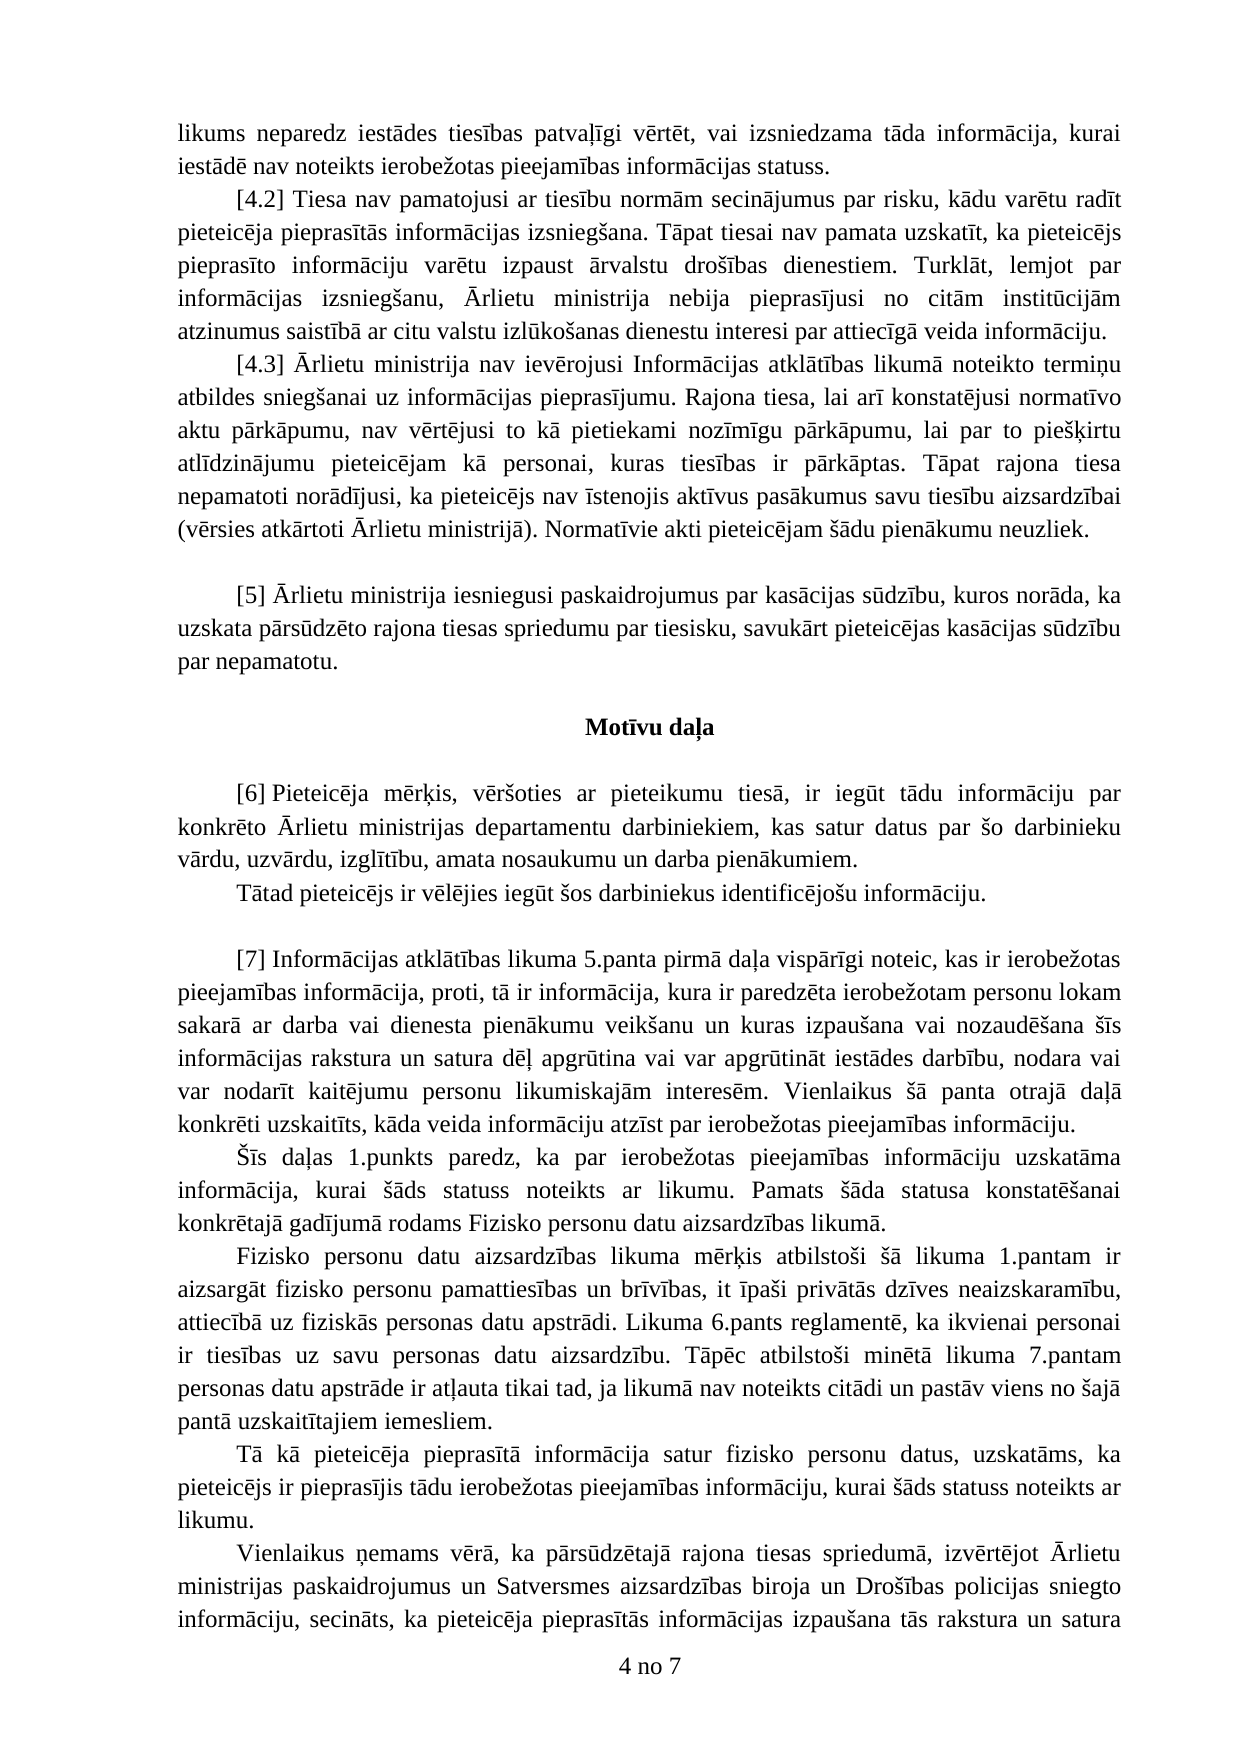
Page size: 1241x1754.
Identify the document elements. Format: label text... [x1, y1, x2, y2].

text [4.3] Ārlietu ministrija nav ievērojusi Informācijas atklātības likumā noteikto termiņu atbildes sniegšanai uz informācijas pieprasījumu. Rajona tiesa, lai arī konstatējusi normatīvo aktu pārkāpumu, nav vērtējusi to kā pietiekami nozīmīgu pārkāpumu, lai par to piešķirtu atlīdzinājumu pieteicējam kā personai, kuras tiesības ir pārkāptas. Tāpat rajona tiesa nepamatoti norādījusi, ka pieteicējs nav īstenojis aktīvus pasākumus savu tiesību aizsardzībai (vērsies atkārtoti Ārlietu ministrijā). Normatīvie akti pieteicējam šādu pienākumu neuzliek. [177, 349, 1122, 543]
text Tātad pieteicējs ir vēlējies iegūt šos darbiniekus identificējošu informāciju. [177, 878, 1122, 906]
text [177, 1538, 1122, 1633]
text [177, 118, 1122, 180]
text Fizisko personu datu aizsardzības likuma mērķis atbilstoši šā likuma 1.pantam ir aizsargāt fizisko personu pamattiesības un brīvības, it īpaši privātās dzīves neaizskaramību, attiecībā uz fiziskās personas datu apstrādi. Likuma 6.pants reglamentē, ka ikvienai personai ir tiesības uz savu personas datu aizsardzību. Tāpēc atbilstoši minētā likuma 7.pantam personas datu apstrāde ir atļauta tikai tad, ja likumā nav noteikts citādi un pastāv viens no šajā pantā uzskaitītajiem iemesliem. [177, 1241, 1122, 1435]
text [6] Pieteicēja mērķis, vēršoties ar pieteikumu tiesā, ir iegūt tādu informāciju par konkrēto Ārlietu ministrijas departamentu darbiniekiem, kas satur datus par šo darbinieku vārdu, uzvārdu, izglītību, amata nosaukumu un darba pienākumiem. [177, 778, 1122, 873]
text [7] Informācijas atklātības likuma 5.panta pirmā daļa vispārīgi noteic, kas ir ierobežotas pieejamības informācija, proti, tā ir informācija, kura ir paredzēta ierobežotam personu lokam sakarā ar darba vai dienesta pienākumu veikšanu un kuras izpaušana vai nozaudēšana šīs informācijas rakstura un satura dēļ apgrūtina vai var apgrūtināt iestādes darbību, nodara vai var nodarīt kaitējumu personu likumiskajām interesēm. Vienlaikus šā panta otrajā daļā konkrēti uzskaitīts, kāda veida informāciju atzīst par ierobežotas pieejamības informāciju. [177, 944, 1122, 1010]
text [4.2] Tiesa nav pamatojusi ar tiesību normām secinājumus par risku, kādu varētu radīt pieteicēja pieprasītās informācijas izsniegšana. Tāpat tiesai nav pamata uzskatīt, ka pieteicējs pieprasīto informāciju varētu izpaust ārvalstu drošības dienestiem. Turklāt, lemjot par informācijas izsniegšanu, Ārlietu ministrija nebija pieprasījusi no citām institūcijām atzinumus saistībā ar citu valstu izlūkošanas dienestu interesi par attiecīgā veida informāciju. [177, 184, 1122, 345]
text Tā kā pieteicēja pieprasītā informācija satur fizisko personu datus, uzskatāms, ka pieteicējs ir pieprasījis tādu ierobežotas pieejamības informāciju, kurai šāds statuss noteikts ar likumu. [177, 1439, 1122, 1534]
text Motīvu daļa [177, 712, 1122, 741]
text [7] Informācijas atklātības likuma 5.panta pirmā daļa vispārīgi noteic, kas ir ierobežotas pieejamības informācija, proti, tā ir informācija, kura ir paredzēta ierobežotam personu lokam sakarā ar darba vai dienesta pienākumu veikšanu un kuras izpaušana vai nozaudēšana šīs informācijas rakstura un satura dēļ apgrūtina vai var apgrūtināt iestādes darbību, nodara vai var nodarīt kaitējumu personu likumiskajām interesēm. Vienlaikus šā panta otrajā daļā konkrēti uzskaitīts, kāda veida informāciju atzīst par ierobežotas pieejamības informāciju. [177, 1071, 1122, 1137]
text [5] Ārlietu ministrija iesniegusi paskaidrojumus par kasācijas sūdzību, kuros norāda, ka uzskata pārsūdzēto rajona tiesas spriedumu par tiesisku, savukārt pieteicējas kasācijas sūdzību par nepamatotu. [177, 580, 1122, 675]
text Šīs daļas 1.punkts paredz, ka par ierobežotas pieejamības informāciju uzskatāma informācija, kurai šāds statuss noteikts ar likumu. Pamats šāda statusa konstatēšanai konkrētajā gadījumā rodams Fizisko personu datu aizsardzības likumā. [177, 1142, 1122, 1237]
